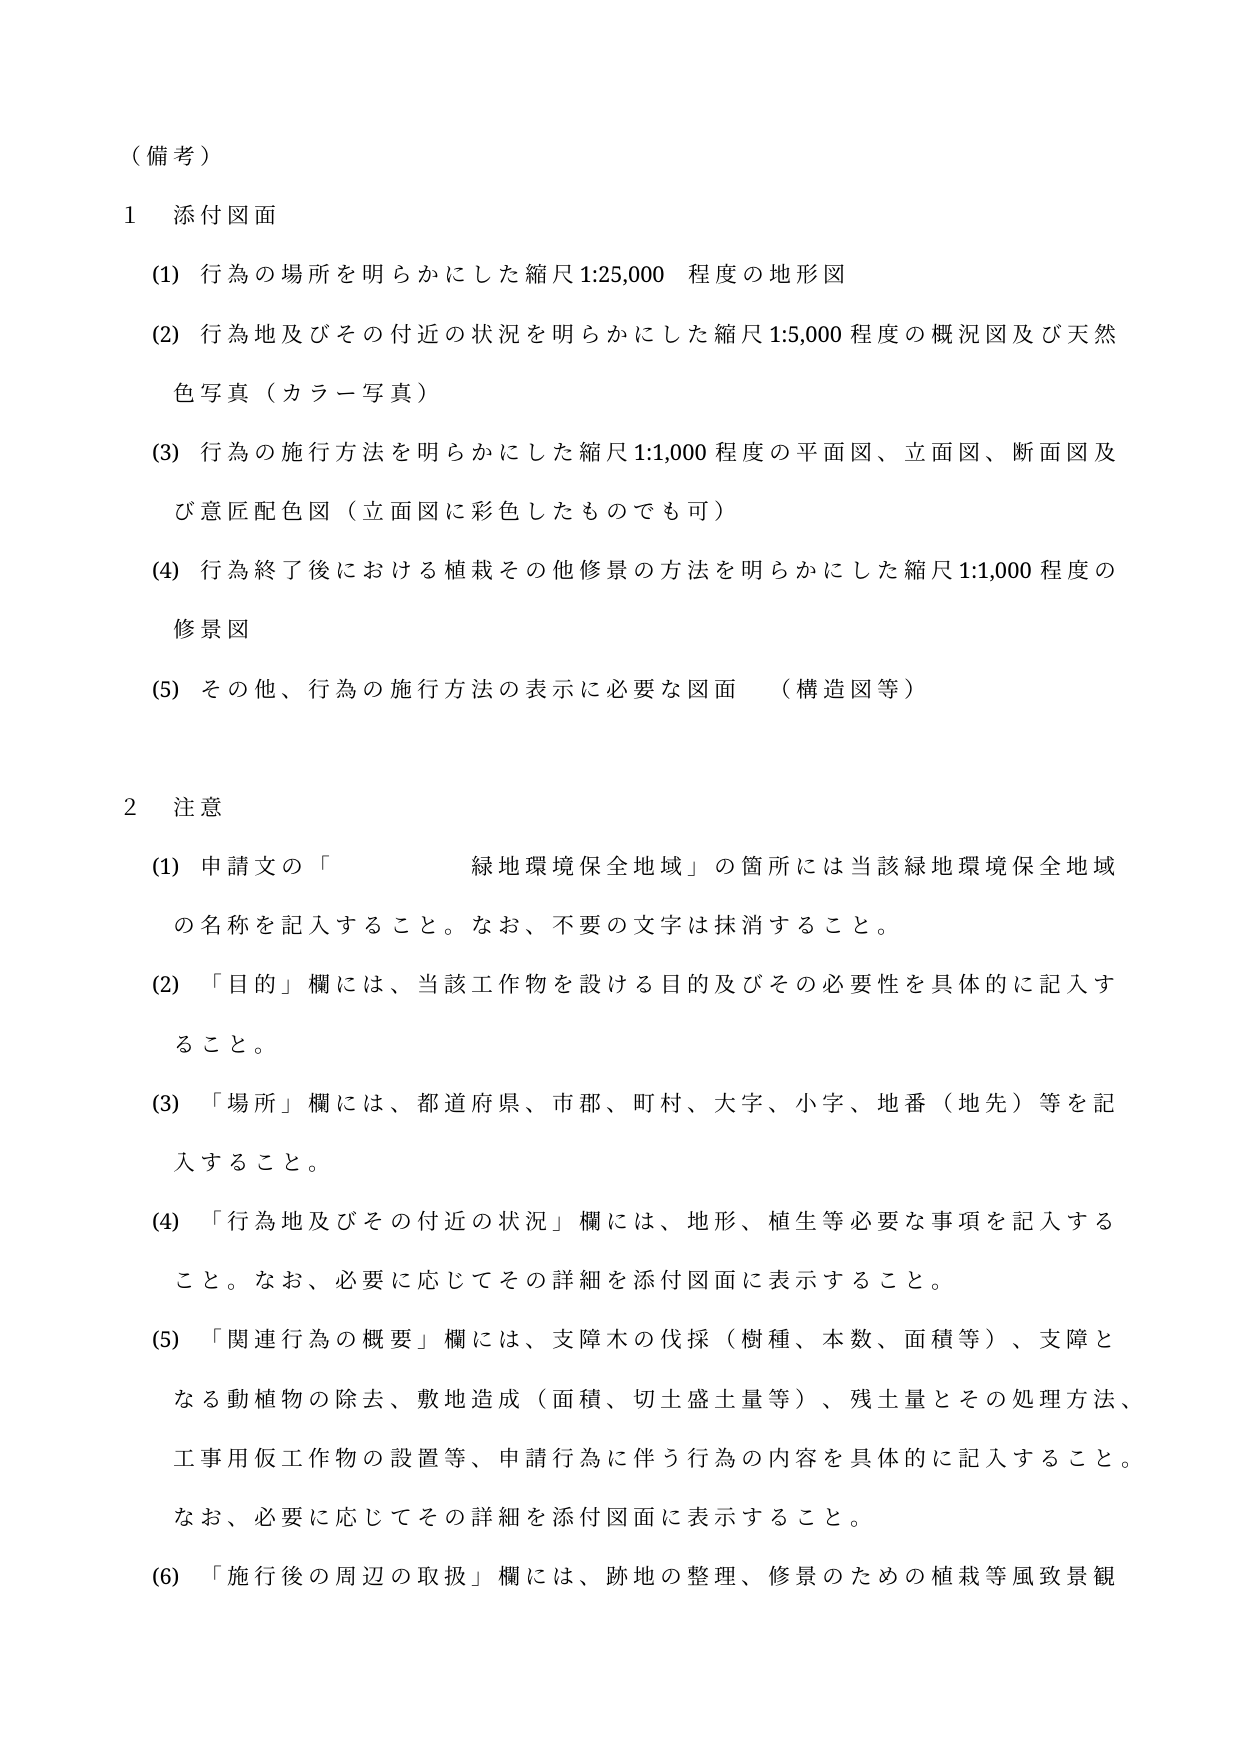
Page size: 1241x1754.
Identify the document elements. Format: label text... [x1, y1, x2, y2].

text １ 添付図面 [119, 185, 1121, 244]
text (2)「目的」欄には、当該工作物を設ける目的及びその必要性を具体的に記入すること。 [134, 954, 1121, 1072]
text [134, 1546, 1121, 1605]
text ２ 注意 [119, 776, 1121, 836]
text (4)行為終了後における植栽その他修景の方法を明らかにした縮尺1:1,000程度の修景図 [134, 540, 1121, 658]
text (5)その他、行為の施行方法の表示に必要な図面 （構造図等） [134, 658, 1121, 717]
text （備考） [119, 126, 1121, 185]
text (2)行為地及びその付近の状況を明らかにした縮尺1:5,000程度の概況図及び天然色写真（カラー写真） [134, 303, 1121, 421]
text (1)行為の場所を明らかにした縮尺1:25,000程度の地形図 [134, 244, 1121, 303]
text (5)「関連行為の概要」欄には、支障木の伐採（樹種、本数、面積等）、支障となる動植物の除去、敷地造成（面積、切土盛土量等）、残土量とその処理方法、工事用仮工作物の設置等、申請行為に伴う行為の内容を具体的に記入すること。なお、必要に応じてその詳細を添付図面に表示すること。 [134, 1309, 1121, 1546]
text (3)「場所」欄には、都道府県、市郡、町村、大字、小字、地番（地先）等を記入すること。 [134, 1072, 1121, 1191]
text (1)申請文の「 緑地環境保全地域」の箇所には当該緑地環境保全地域の名称を記入すること。なお、不要の文字は抹消すること。 [134, 836, 1121, 954]
text (4)「行為地及びその付近の状況」欄には、地形、植生等必要な事項を記入すること。なお、必要に応じてその詳細を添付図面に表示すること。 [134, 1191, 1121, 1309]
text (3)行為の施行方法を明らかにした縮尺1:1,000程度の平面図、立面図、断面図及び意匠配色図（立面図に彩色したものでも可） [134, 421, 1121, 540]
